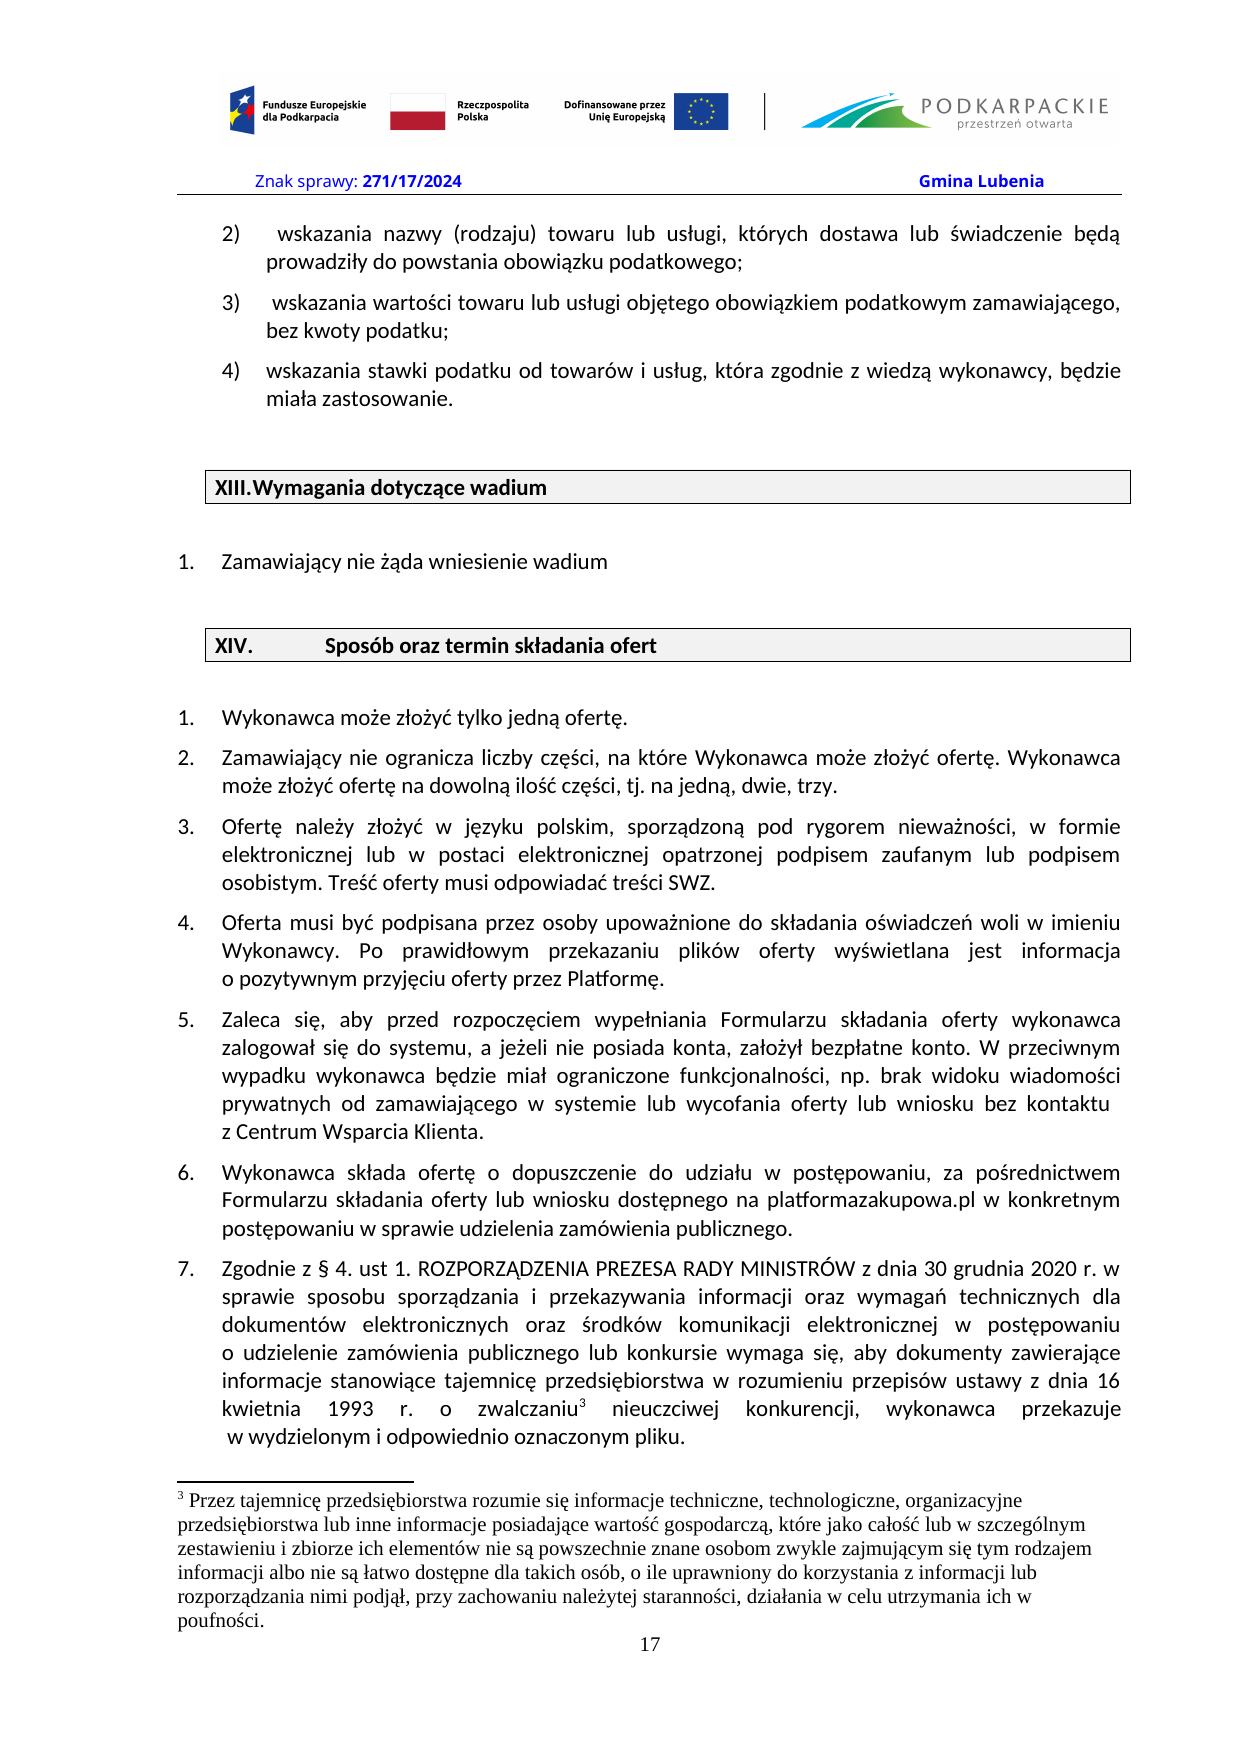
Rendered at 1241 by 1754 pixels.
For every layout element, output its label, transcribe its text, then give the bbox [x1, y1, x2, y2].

list Wykonawca może złożyć tylko jedną ofertę. [177, 703, 1122, 731]
list Wykonawca składa ofertę o dopuszczenie do udziału w postępowaniu, za pośrednictwem Formularzu składania oferty lub wniosku dostępnego na platformazakupowa.pl w konkretnym postępowaniu w sprawie udzielenia zamówienia publicznego. [177, 1158, 1122, 1242]
list wskazania wartości towaru lub usługi objętego obowiązkiem podatkowym zamawiającego, bez kwoty podatku; [222, 288, 1122, 344]
list Zaleca się, aby przed rozpoczęciem wypełniania Formularzu składania oferty wykonawca zalogował się do systemu, a jeżeli nie posiada konta, założył bezpłatne konto. W przeciwnym wypadku wykonawca będzie miał ograniczone funkcjonalności, np. brak widoku wiadomości prywatnych od zamawiającego w systemie lub wycofania oferty lub wniosku bez kontaktu z Centrum Wsparcia Klienta. [177, 1005, 1122, 1145]
list wskazania nazwy (rodzaju) towaru lub usługi, których dostawa lub świadczenie będą prowadziły do powstania obowiązku podatkowego; [222, 219, 1122, 275]
picture [218, 73, 1120, 147]
list Oferta musi być podpisana przez osoby upoważnione do składania oświadczeń woli w imieniu Wykonawcy. Po prawidłowym przekazaniu plików oferty wyświetlana jest informacja o pozytywnym przyjęciu oferty przez Platformę. [177, 908, 1122, 992]
list Sposób oraz termin składania ofert [206, 629, 1130, 661]
list Zamawiający nie żąda wniesienie wadium [177, 547, 1122, 575]
list Wymagania dotyczące wadium [206, 471, 1130, 503]
list Ofertę należy złożyć w języku polskim, sporządzoną pod rygorem nieważności, w formie elektronicznej lub w postaci elektronicznej opatrzonej podpisem zaufanym lub podpisem osobistym. Treść oferty musi odpowiadać treści SWZ. [177, 812, 1122, 896]
list Zgodnie z § 4. ust 1. ROZPORZĄDZENIA PREZESA RADY MINISTRÓW z dnia 30 grudnia 2020 r. w sprawie sposobu sporządzania i przekazywania informacji oraz wymagań technicznych dla dokumentów elektronicznych oraz środków komunikacji elektronicznej w postępowaniu o udzielenie zamówienia publicznego lub konkursie wymaga się, aby dokumenty zawierające informacje stanowiące tajemnicę przedsiębiorstwa w rozumieniu przepisów ustawy z dnia 16 kwietnia 1993 r. o zwalczaniu nieuczciwej konkurencji, wykonawca przekazuje w wydzielonym i odpowiednio oznaczonym pliku. [177, 1254, 1122, 1450]
list wskazania stawki podatku od towarów i usług, która zgodnie z wiedzą wykonawcy, będzie miała zastosowanie. [222, 356, 1122, 412]
list Zamawiający nie ogranicza liczby części, na które Wykonawca może złożyć ofertę. Wykonawca może złożyć ofertę na dowolną ilość części, tj. na jedną, dwie, trzy. [177, 743, 1122, 799]
